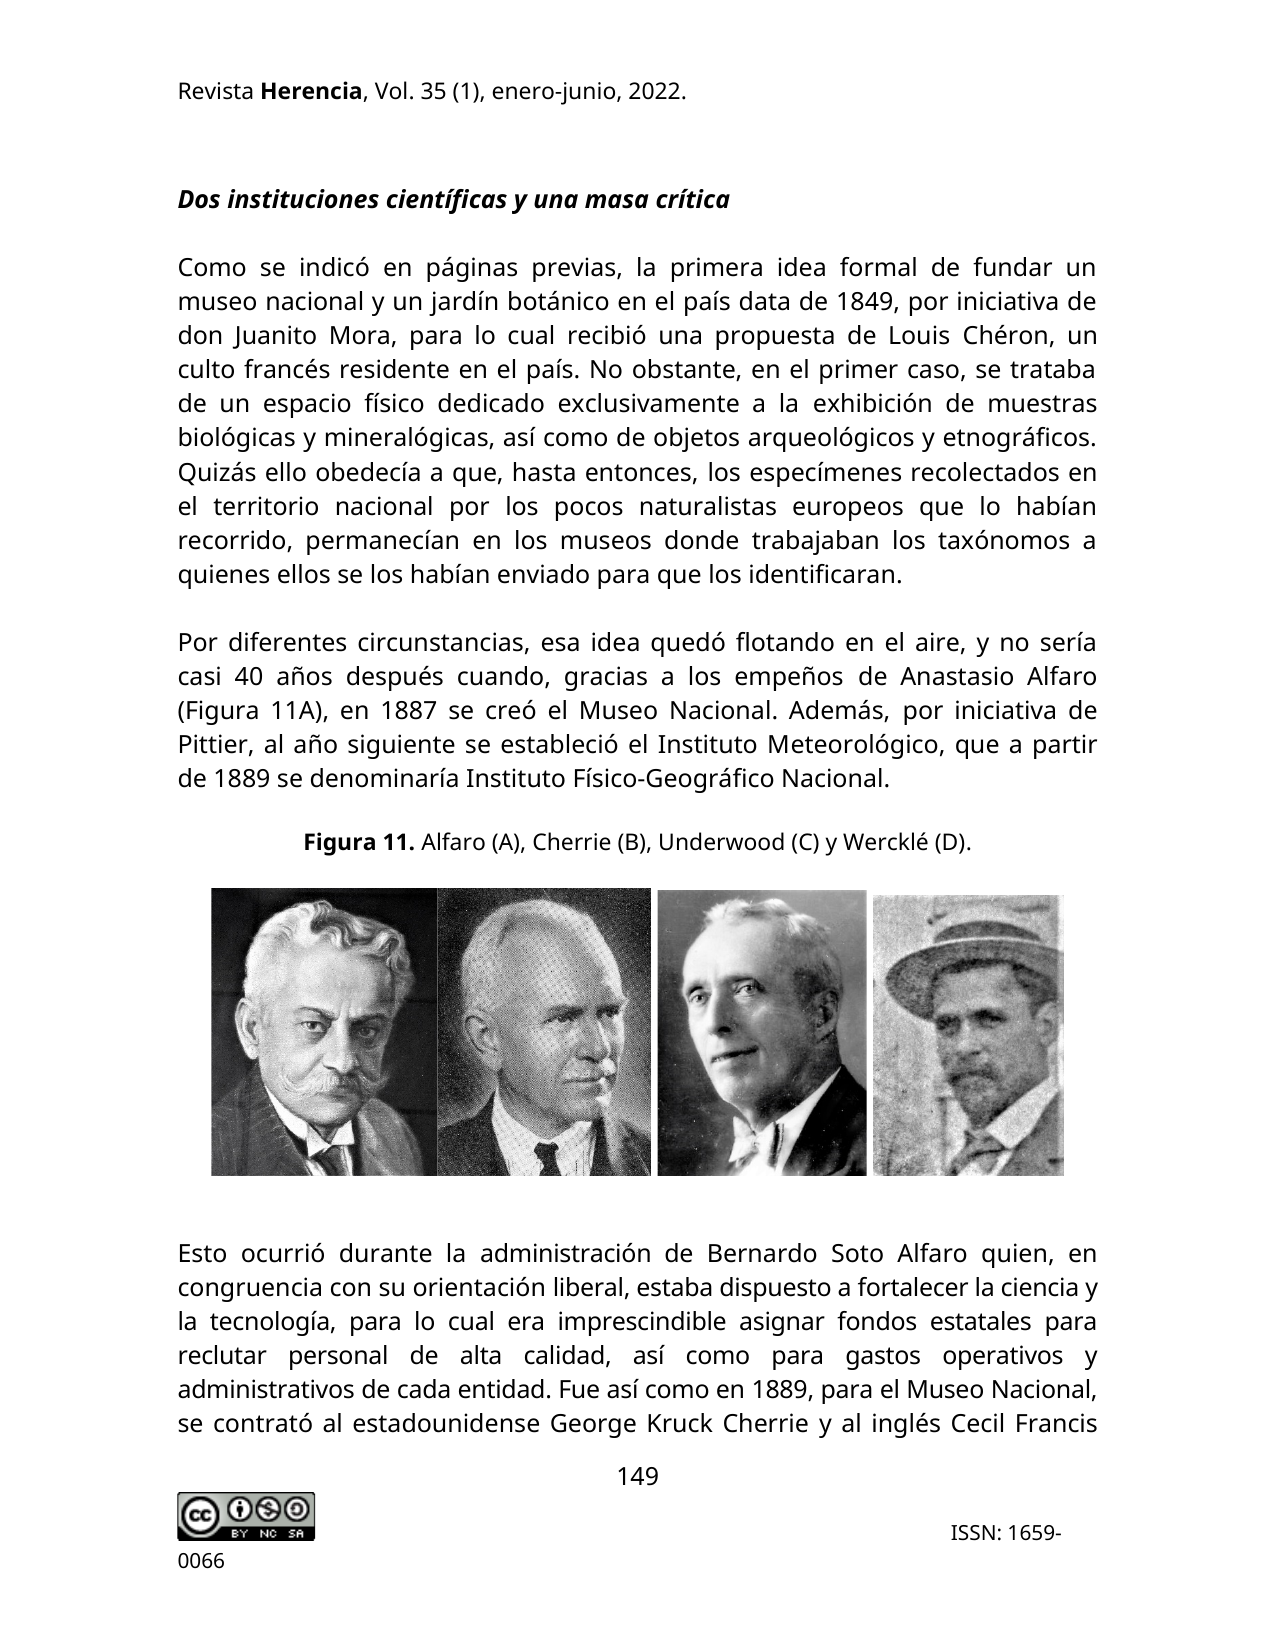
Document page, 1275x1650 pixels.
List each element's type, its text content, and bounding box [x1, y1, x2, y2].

text Por diferentes circunstancias, esa idea quedó flotando en el aire, y no sería casi 40 años después cuando, gracias a los empeños de Anastasio Alfaro (Figura 11A), en 1887 se creó el Museo Nacional. Además, por iniciativa de Pittier, al año siguiente se estableció el Instituto Meteorológico, que a partir de 1889 se denominaría Instituto Físico-Geográfico Nacional. [177, 624, 1098, 795]
text Como se indicó en páginas previas, la primera idea formal de fundar un museo nacional y un jardín botánico en el país data de 1849, por iniciativa de don Juanito Mora, para lo cual recibió una propuesta de Louis Chéron, un culto francés residente en el país. No obstante, en el primer caso, se trataba de un espacio físico dedicado exclusivamente a la exhibición de muestras biológicas y mineralógicas, así como de objetos arqueológicos y etnográficos. Quizás ello obedecía a que, hasta entonces, los especímenes recolectados en el territorio nacional por los pocos naturalistas europeos que lo habían recorrido, permanecían en los museos donde trabajaban los taxónomos a quienes ellos se los habían enviado para que los identificaran. [177, 250, 1098, 590]
text Figura 11. Alfaro (A), Cherrie (B), Underwood (C) y Wercklé (D). [177, 826, 1098, 857]
picture [873, 895, 1064, 1176]
picture [657, 890, 867, 1176]
picture [211, 888, 651, 1176]
text Dos instituciones científicas y una masa crítica [177, 182, 1098, 216]
picture [177, 1492, 316, 1541]
